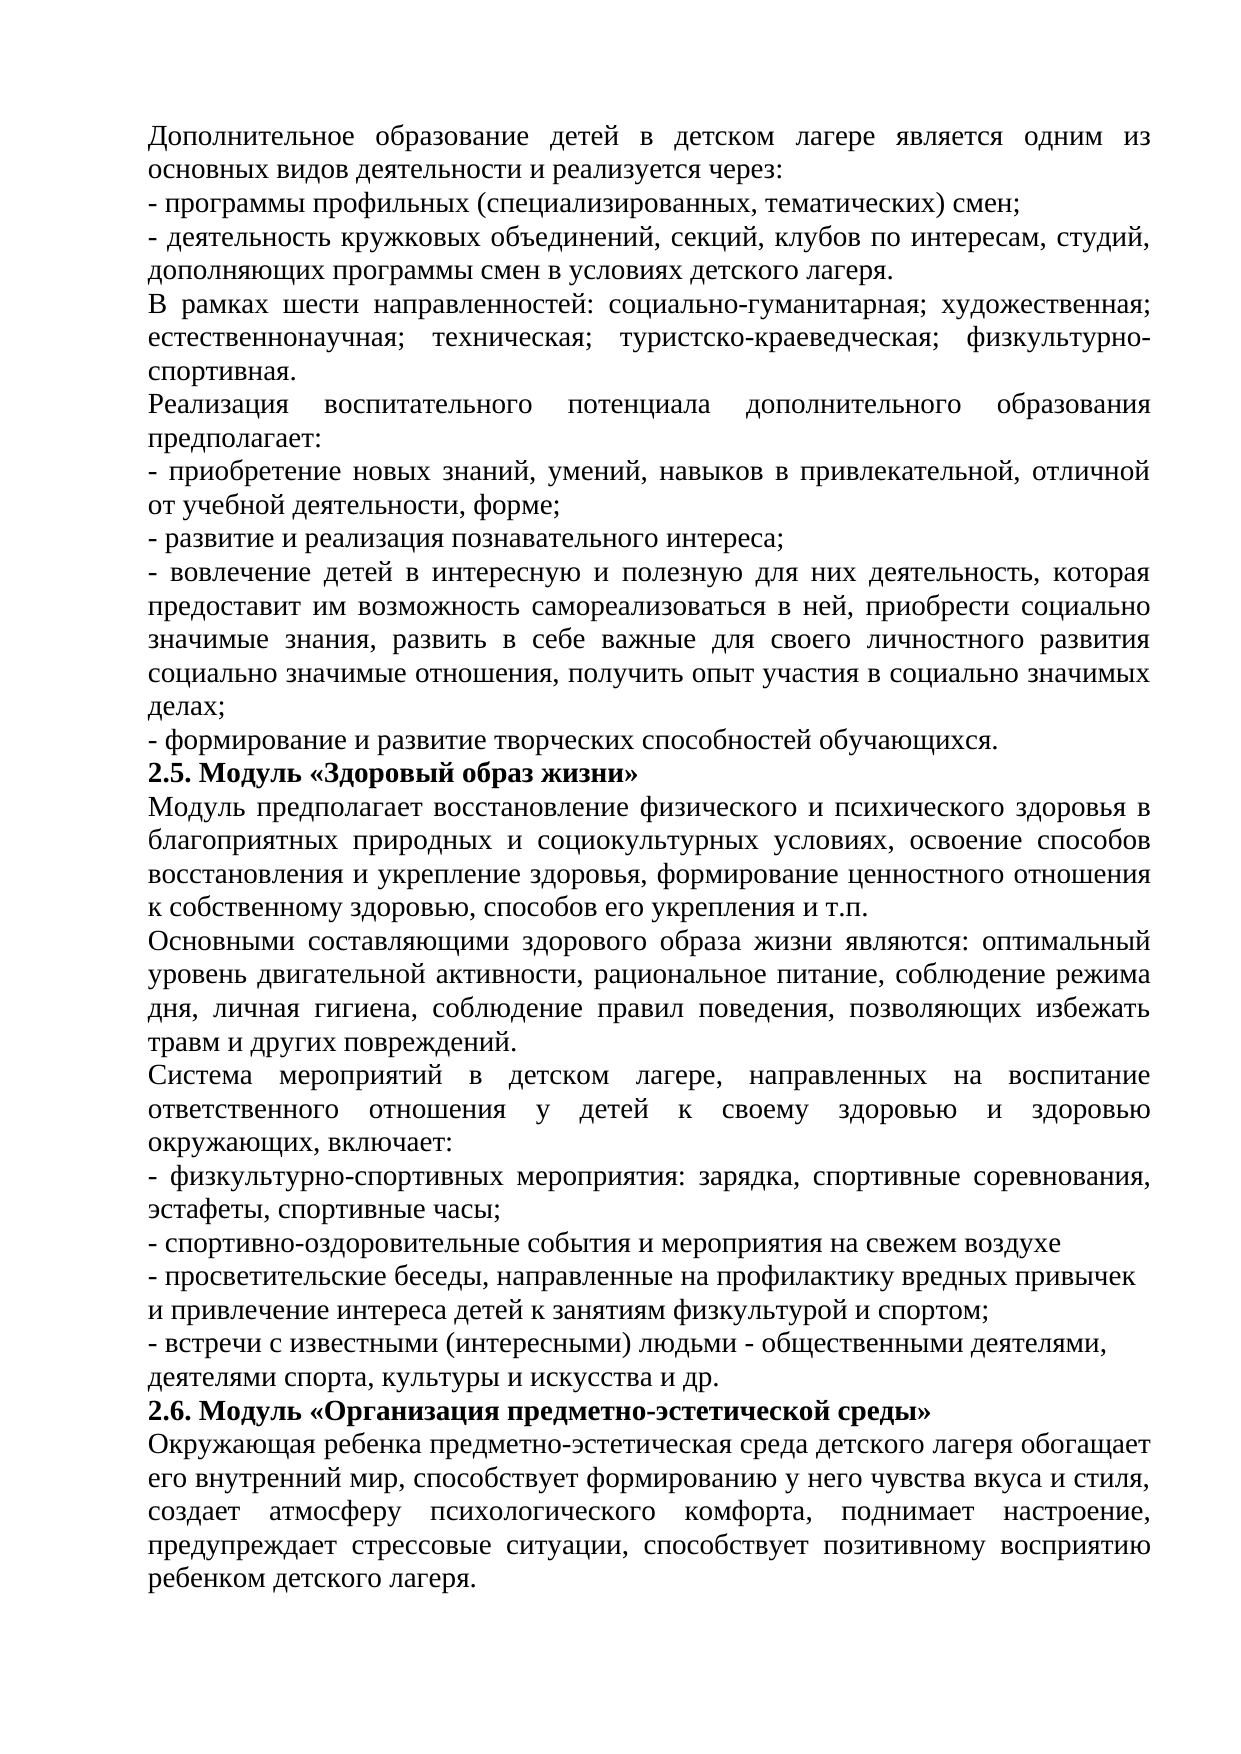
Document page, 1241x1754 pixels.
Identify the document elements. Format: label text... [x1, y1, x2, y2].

text - формирование и развитие творческих способностей обучающихся. [148, 722, 1152, 755]
text - вовлечение детей в интересную и полезную для них деятельность, которая предоставит им возможность самореализоваться в ней, приобрести социально значимые знания, развить в себе важные для своего личностного развития социально значимые отношения, получить опыт участия в социально значимых делах; [148, 554, 1152, 722]
text - приобретение новых знаний, умений, навыков в привлекательной, отличной от учебной деятельности, форме; [148, 453, 1152, 521]
text - встречи с известными (интересными) людьми - общественными деятелями, деятелями спорта, культуры и искусства и др. [148, 1326, 1152, 1393]
text - спортивно-оздоровительные события и мероприятия на свежем воздухе [148, 1225, 1152, 1258]
text Дополнительное образование детей в детском лагере является одним из основных видов деятельности и реализуется через: [148, 118, 1152, 185]
text - развитие и реализация познавательного интереса; [148, 521, 1152, 554]
text 2.6. Модуль «Организация предметно-эстетической среды» [148, 1393, 1152, 1426]
text Система мероприятий в детском лагере, направленных на воспитание ответственного отношения у детей к своему здоровью и здоровью окружающих, включает: [148, 1057, 1152, 1158]
text 2.5. Модуль «Здоровый образ жизни» [148, 755, 1152, 789]
text - физкультурно-спортивных мероприятия: зарядка, спортивные соревнования, эстафеты, спортивные часы; [148, 1158, 1152, 1225]
text - просветительские беседы, направленные на профилактику вредных привычек и привлечение интереса детей к занятиям физкультурой и спортом; [148, 1258, 1152, 1326]
text - деятельность кружковых объединений, секций, клубов по интересам, студий, дополняющих программы смен в условиях детского лагеря. [148, 219, 1152, 286]
text Модуль предполагает восстановление физического и психического здоровья в благоприятных природных и социокультурных условиях, освоение способов восстановления и укрепление здоровья, формирование ценностного отношения к собственному здоровью, способов его укрепления и т.п. [148, 789, 1152, 923]
text - программы профильных (специализированных, тематических) смен; [148, 185, 1152, 219]
text Реализация воспитательного потенциала дополнительного образования предполагает: [148, 386, 1152, 453]
text Окружающая ребенка предметно-эстетическая среда детского лагеря обогащает его внутренний мир, способствует формированию у него чувства вкуса и стиля, создает атмосферу психологического комфорта, поднимает настроение, предупреждает стрессовые ситуации, способствует позитивному восприятию ребенком детского лагеря. [148, 1426, 1152, 1594]
text Основными составляющими здорового образа жизни являются: оптимальный уровень двигательной активности, рациональное питание, соблюдение режима дня, личная гигиена, соблюдение правил поведения, позволяющих избежать травм и других повреждений. [148, 923, 1152, 1057]
text В рамках шести направленностей: социально-гуманитарная; художественная; естественнонаучная; техническая; туристско-краеведческая; физкультурно-спортивная. [148, 286, 1152, 386]
